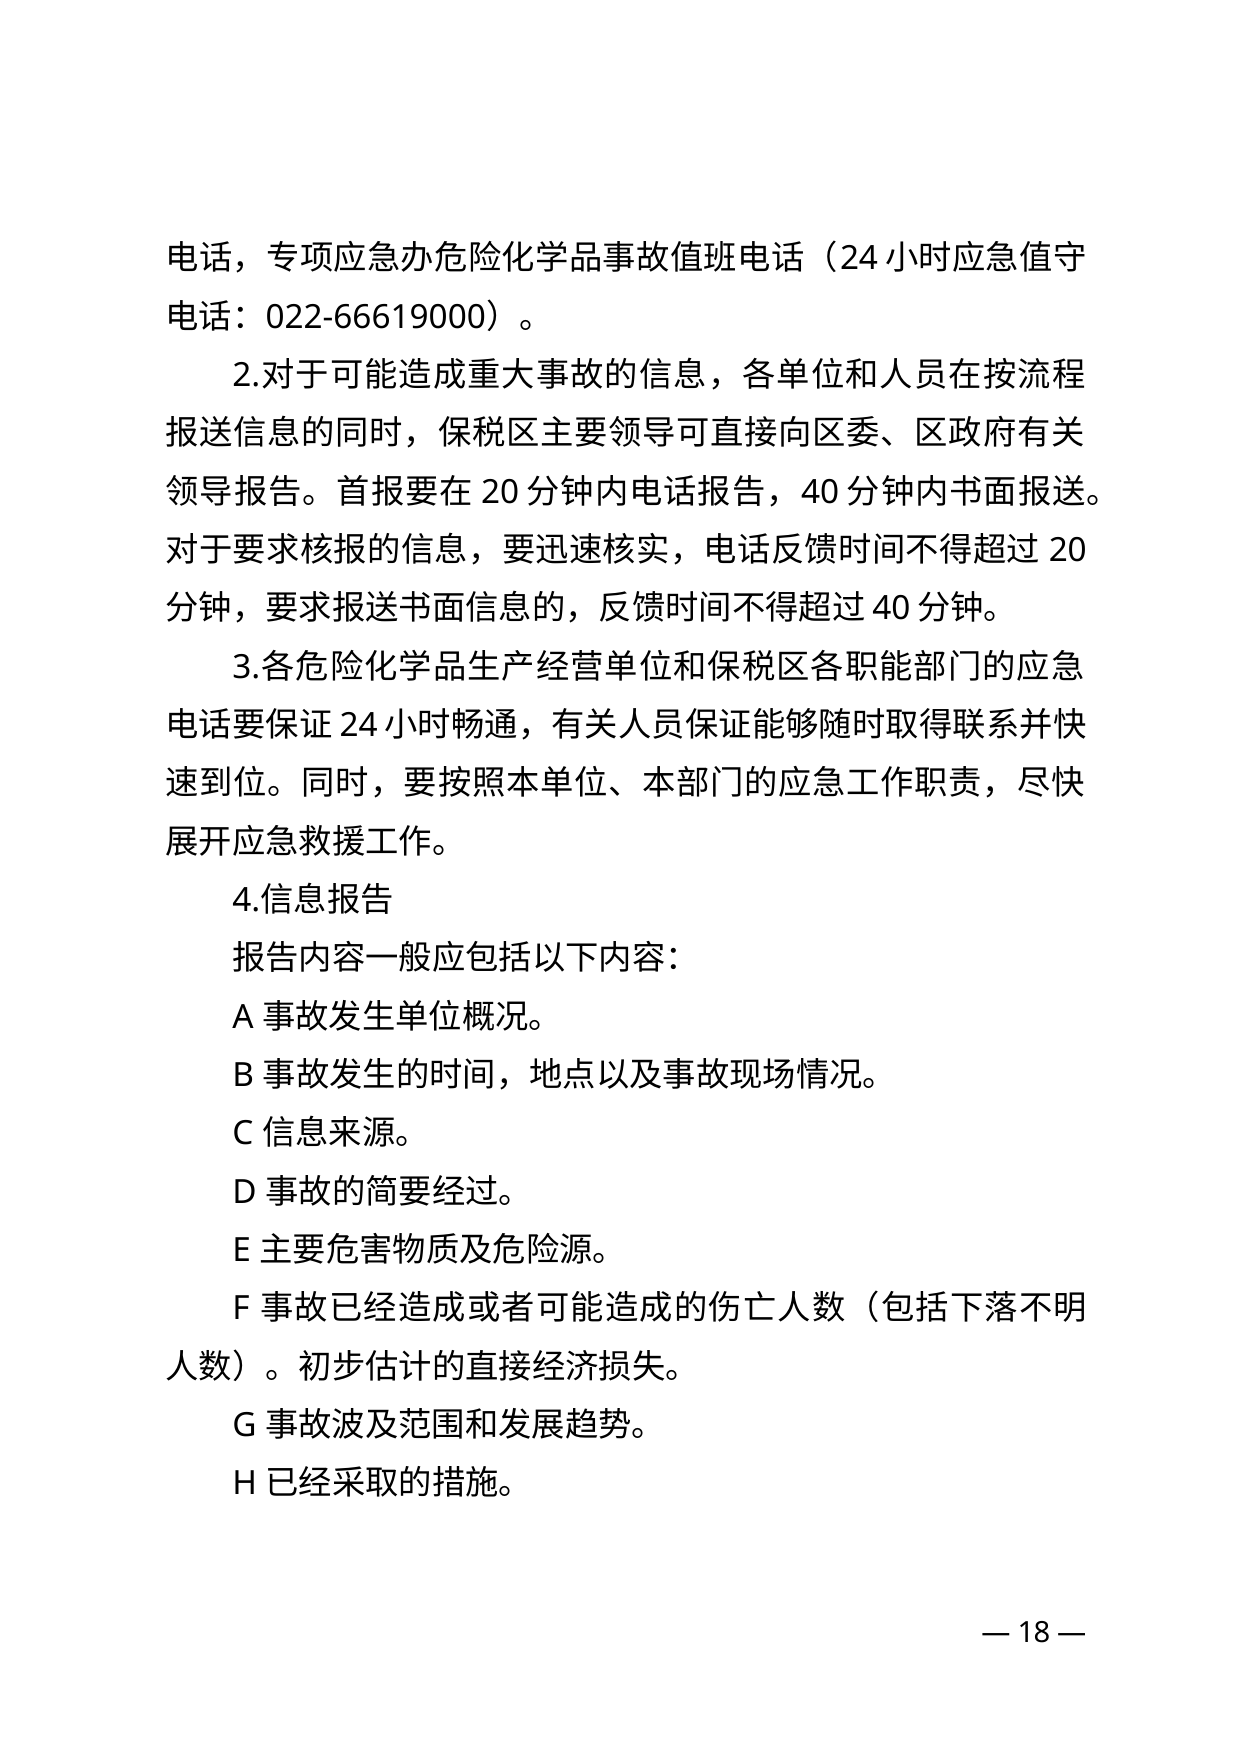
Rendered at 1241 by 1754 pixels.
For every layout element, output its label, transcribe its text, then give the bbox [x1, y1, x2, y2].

text 3.各危险化学品生产经营单位和保税区各职能部门的应急电话要保证24小时畅通，有关人员保证能够随时取得联系并快速到位。同时，要按照本单位、本部门的应急工作职责，尽快展开应急救援工作。 [165, 631, 1087, 865]
text 2.对于可能造成重大事故的信息，各单位和人员在按流程报送信息的同时，保税区主要领导可直接向区委、区政府有关领导报告。首报要在20分钟内电话报告，40分钟内书面报送。对于要求核报的信息，要迅速核实，电话反馈时间不得超过20分钟，要求报送书面信息的，反馈时间不得超过40分钟。 [165, 340, 1087, 631]
text B 事故发生的时间，地点以及事故现场情况。 [165, 1040, 1087, 1098]
text 报告内容一般应包括以下内容： [165, 923, 1087, 981]
text F 事故已经造成或者可能造成的伤亡人数（包括下落不明人数）。初步估计的直接经济损失。 [165, 1273, 1087, 1390]
text H 已经采取的措施。 [165, 1448, 1087, 1506]
text 4.信息报告 [165, 865, 1087, 923]
text A 事故发生单位概况。 [165, 981, 1087, 1040]
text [165, 223, 1087, 340]
text C 信息来源。 [165, 1098, 1087, 1156]
text D 事故的简要经过。 [165, 1156, 1087, 1215]
text G 事故波及范围和发展趋势。 [165, 1390, 1087, 1448]
text E 主要危害物质及危险源。 [165, 1215, 1087, 1273]
